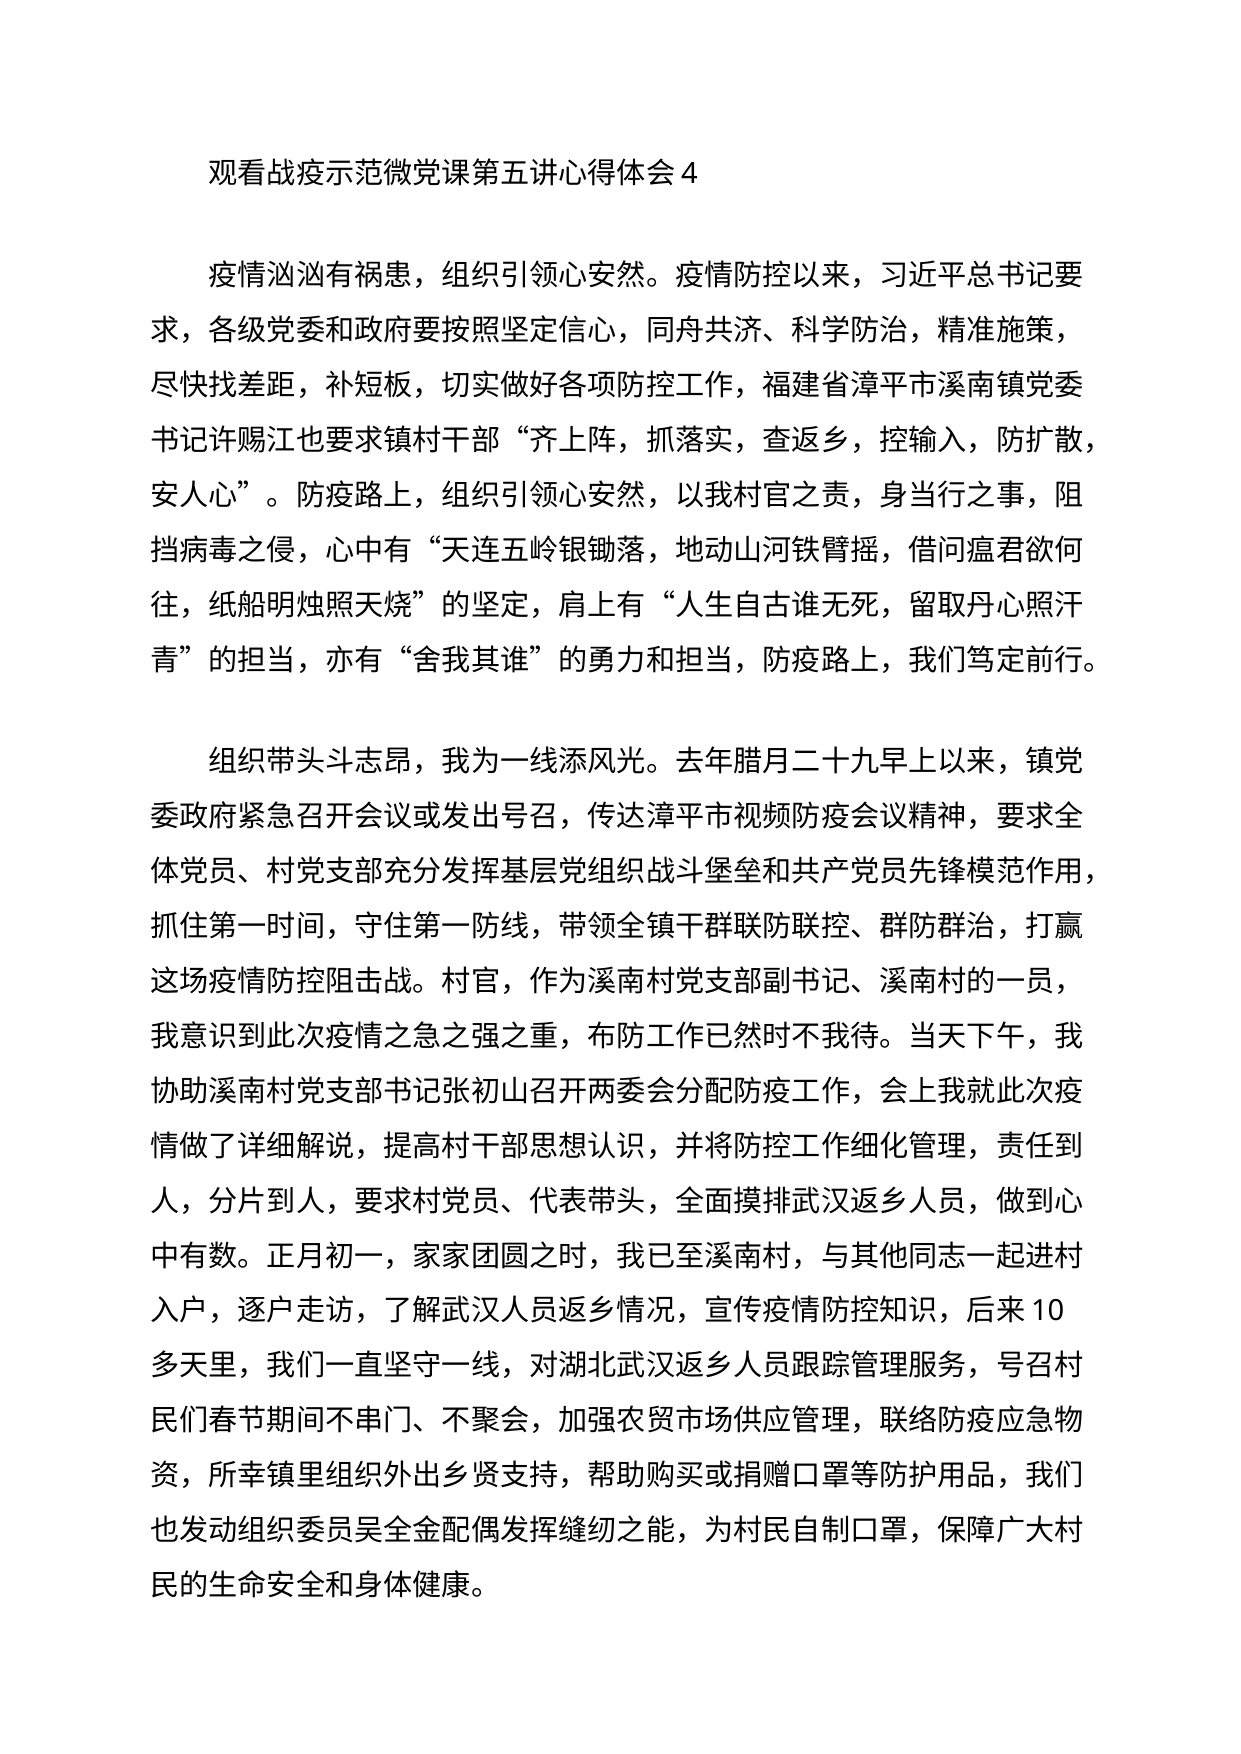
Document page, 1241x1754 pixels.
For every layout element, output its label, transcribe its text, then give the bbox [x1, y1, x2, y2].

text 疫情汹汹有祸患，组织引领心安然。疫情防控以来，习近平总书记要求，各级党委和政府要按照坚定信心，同舟共济、科学防治，精准施策，尽快找差距，补短板，切实做好各项防控工作，福建省漳平市溪南镇党委书记许赐江也要求镇村干部“齐上阵，抓落实，查返乡，控输入，防扩散，安人心”。防疫路上，组织引领心安然，以我村官之责，身当行之事，阻挡病毒之侵，心中有“天连五岭银锄落，地动山河铁臂摇，借问瘟君欲何往，纸船明烛照天烧”的坚定，肩上有“人生自古谁无死，留取丹心照汗青”的担当，亦有“舍我其谁”的勇力和担当，防疫路上，我们笃定前行。 [150, 252, 1090, 678]
text 观看战疫示范微党课第五讲心得体会4 [150, 150, 1090, 192]
text 组织带头斗志昂，我为一线添风光。去年腊月二十九早上以来，镇党委政府紧急召开会议或发出号召，传达漳平市视频防疫会议精神，要求全体党员、村党支部充分发挥基层党组织战斗堡垒和共产党员先锋模范作用，抓住第一时间，守住第一防线，带领全镇干群联防联控、群防群治，打赢这场疫情防控阻击战。村官，作为溪南村党支部副书记、溪南村的一员，我意识到此次疫情之急之强之重，布防工作已然时不我待。当天下午，我协助溪南村党支部书记张初山召开两委会分配防疫工作，会上我就此次疫情做了详细解说，提高村干部思想认识，并将防控工作细化管理，责任到人，分片到人，要求村党员、代表带头，全面摸排武汉返乡人员，做到心中有数。正月初一，家家团圆之时，我已至溪南村，与其他同志一起进村入户，逐户走访，了解武汉人员返乡情况，宣传疫情防控知识，后来10多天里，我们一直坚守一线，对湖北武汉返乡人员跟踪管理服务，号召村民们春节期间不串门、不聚会，加强农贸市场供应管理，联络防疫应急物资，所幸镇里组织外出乡贤支持，帮助购买或捐赠口罩等防护用品，我们也发动组织委员吴全金配偶发挥缝纫之能，为村民自制口罩，保障广大村民的生命安全和身体健康。 [150, 738, 1090, 1604]
